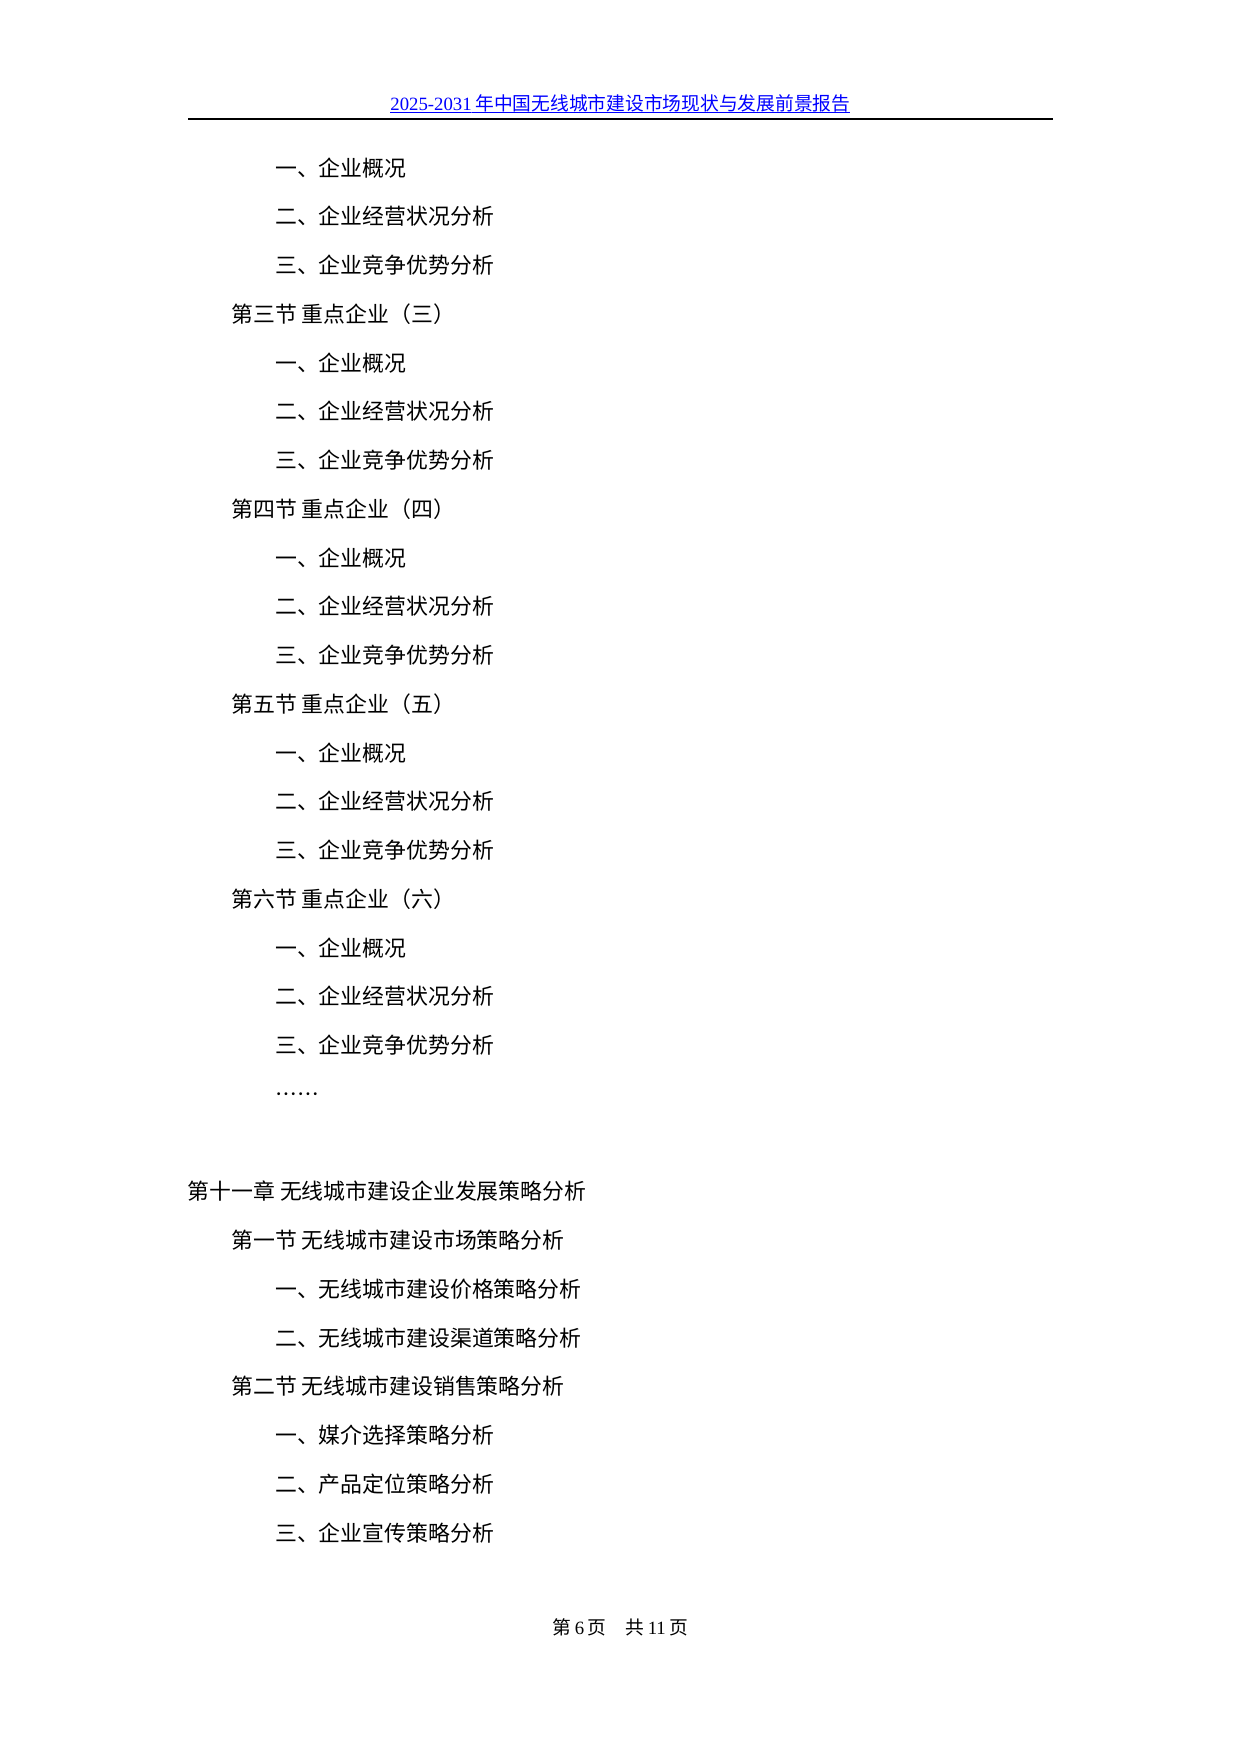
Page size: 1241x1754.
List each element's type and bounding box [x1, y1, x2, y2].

text [187, 150, 1053, 1548]
